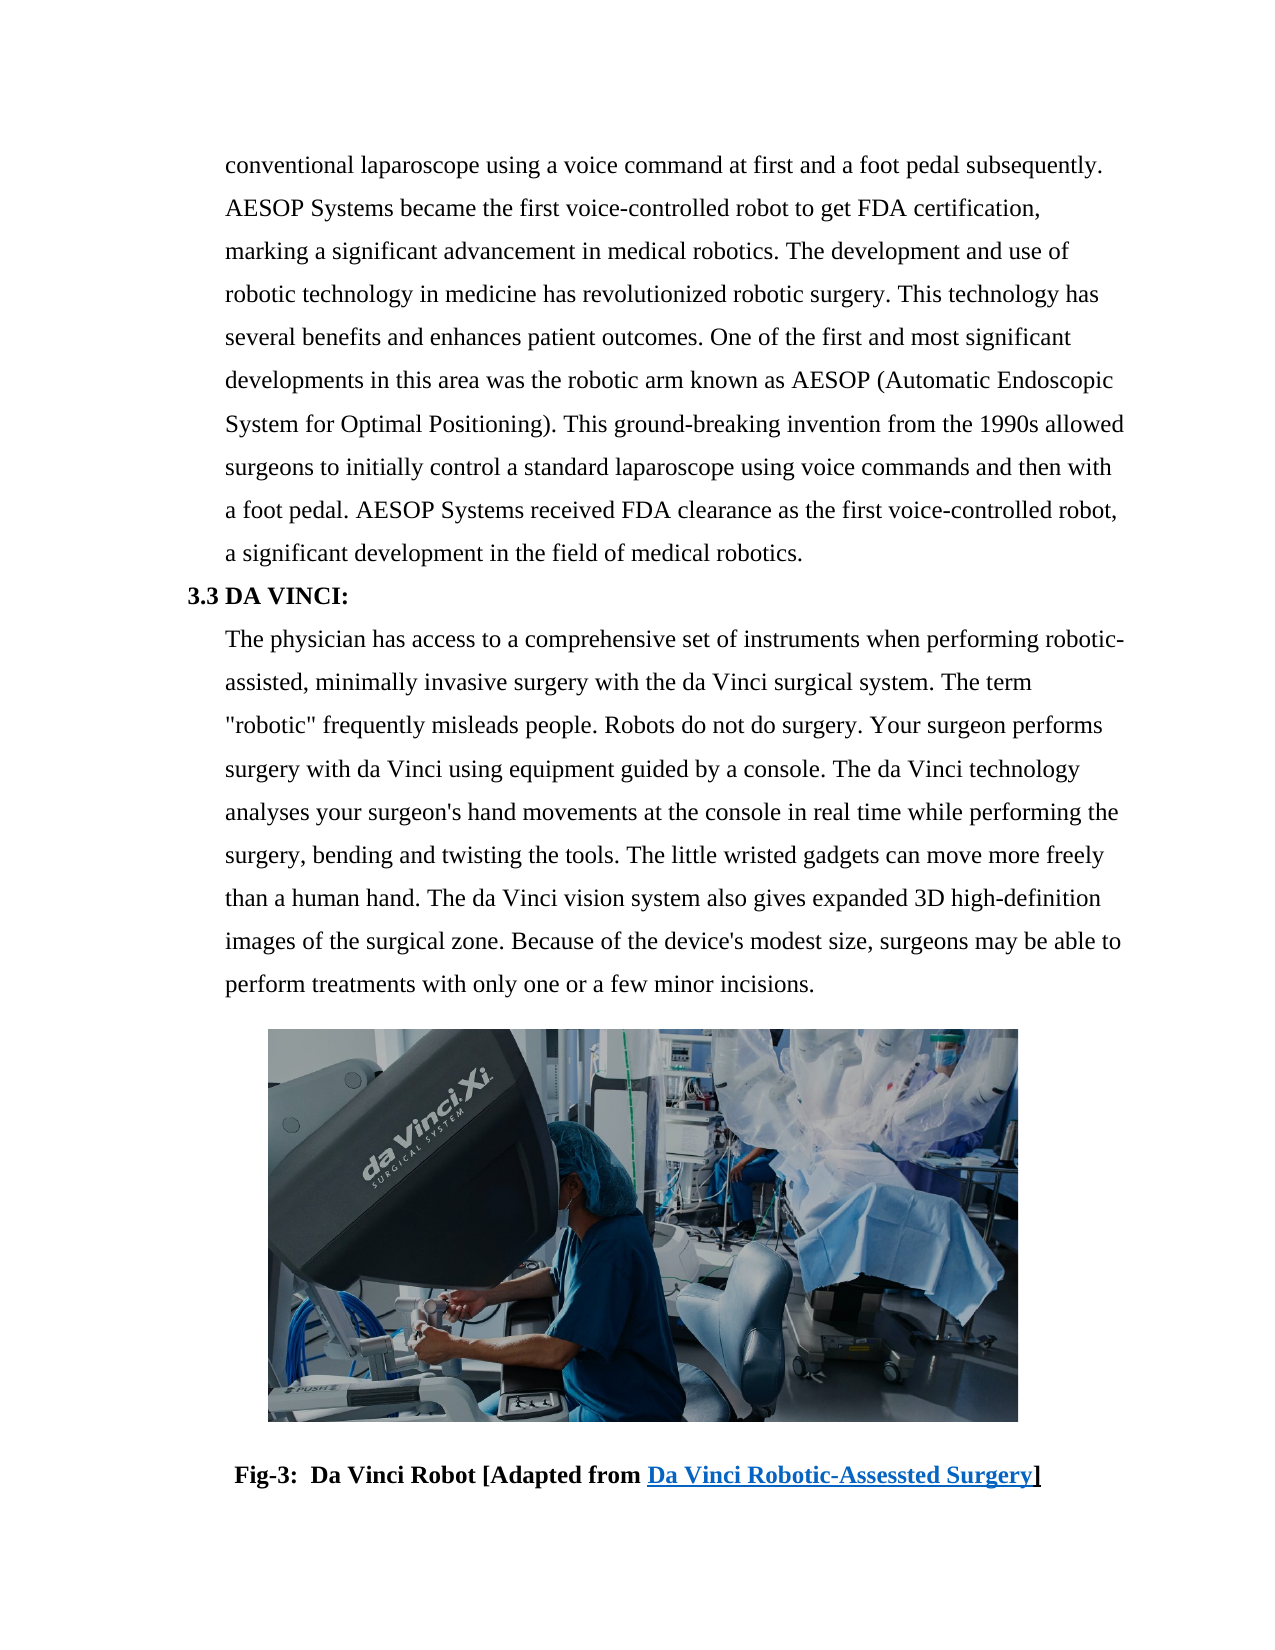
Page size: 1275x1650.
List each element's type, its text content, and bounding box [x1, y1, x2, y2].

list DA VINCI: [187, 581, 1125, 610]
list The physician has access to a comprehensive set of instruments when performing robotic-assisted, minimally invasive surgery with the da Vinci surgical system. The term "robotic" frequently misleads people. Robots do not do surgery. Your surgeon performs surgery with da Vinci using equipment guided by a console. The da Vinci technology analyses your surgeon's hand movements at the console in real time while performing the surgery, bending and twisting the tools. The little wristed gadgets can move more freely than a human hand. The da Vinci vision system also gives expanded 3D high-definition images of the surgical zone. Because of the device's modest size, surgeons may be able to perform treatments with only one or a few minor incisions. [225, 624, 1125, 998]
text Fig-3: Da Vinci Robot [Adapted from Da Vinci Robotic-Assessted Surgery] [150, 1460, 1125, 1489]
picture [268, 1029, 1019, 1422]
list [225, 150, 1125, 567]
